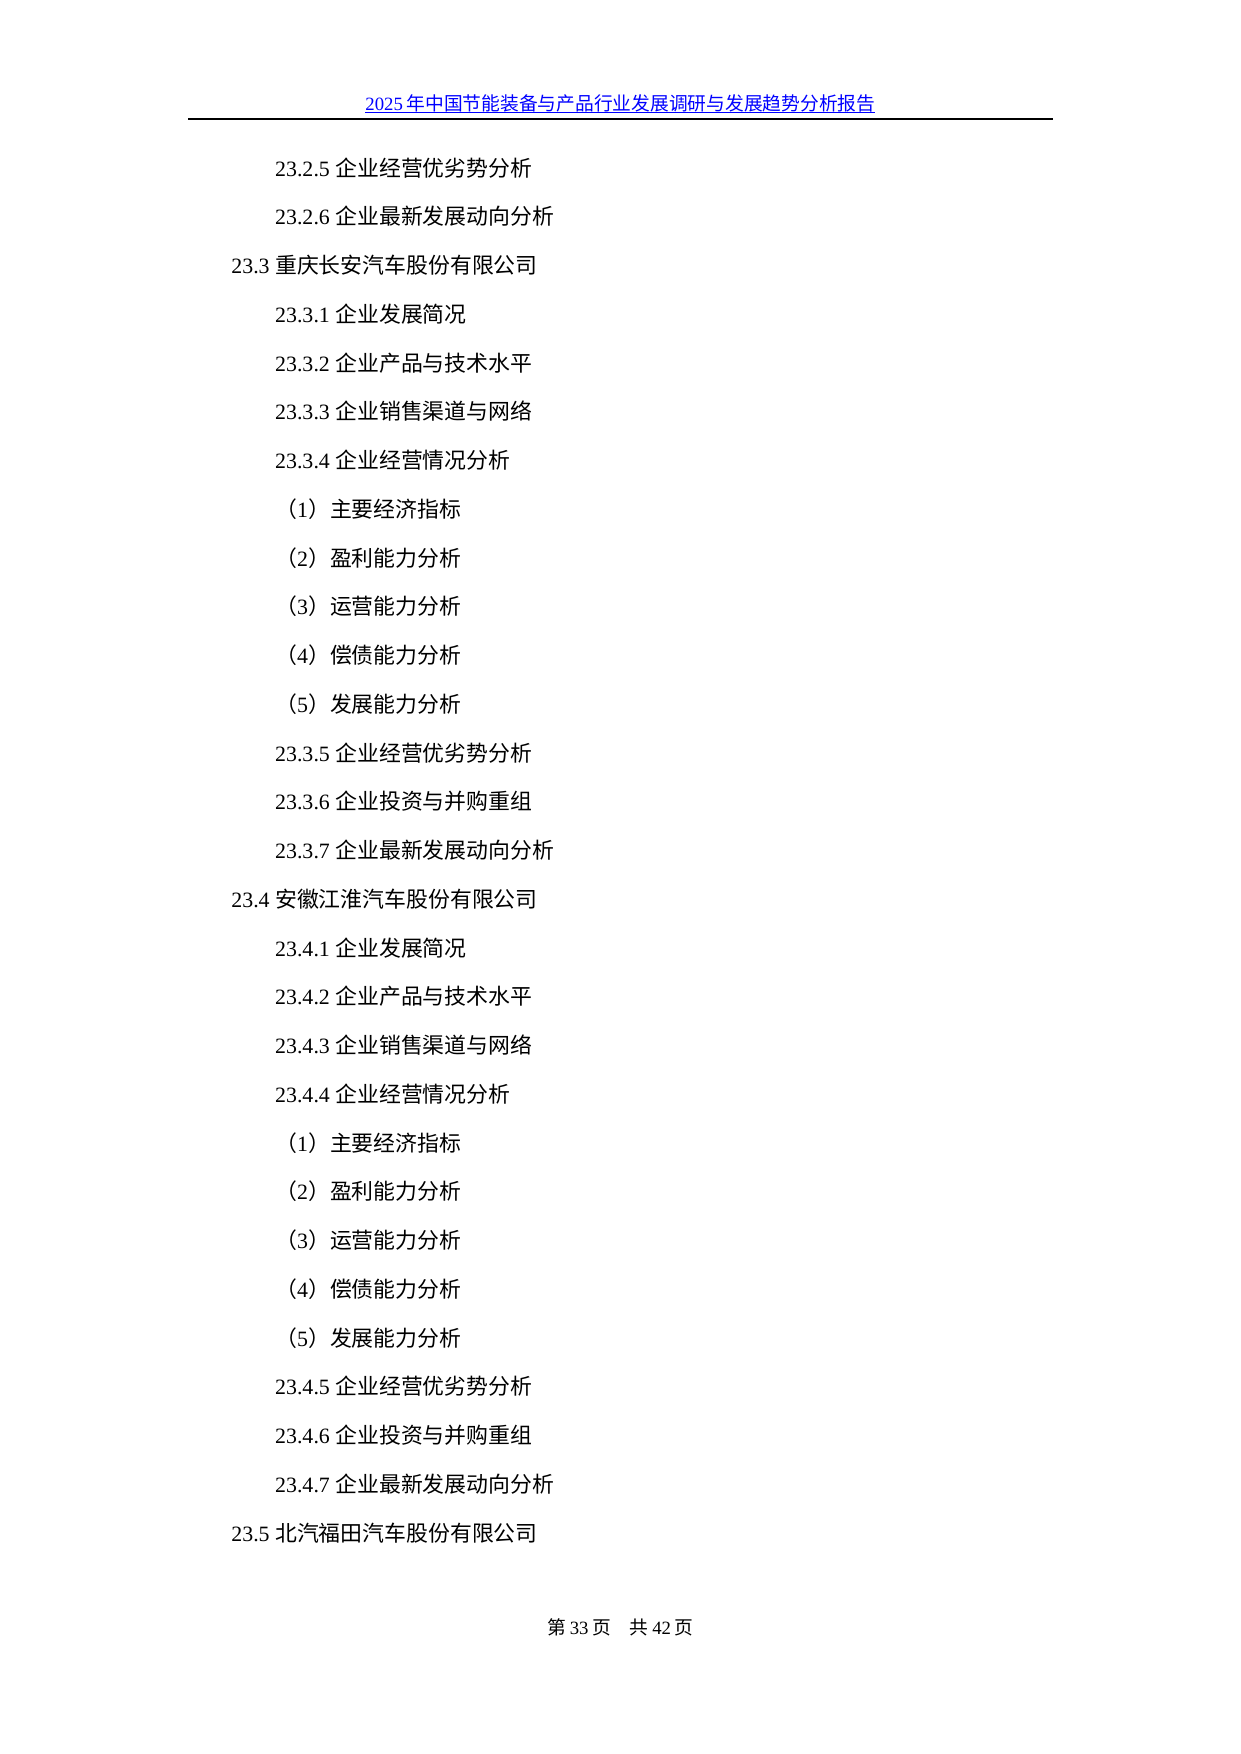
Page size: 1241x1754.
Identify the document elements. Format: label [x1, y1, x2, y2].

text [187, 150, 1053, 1548]
